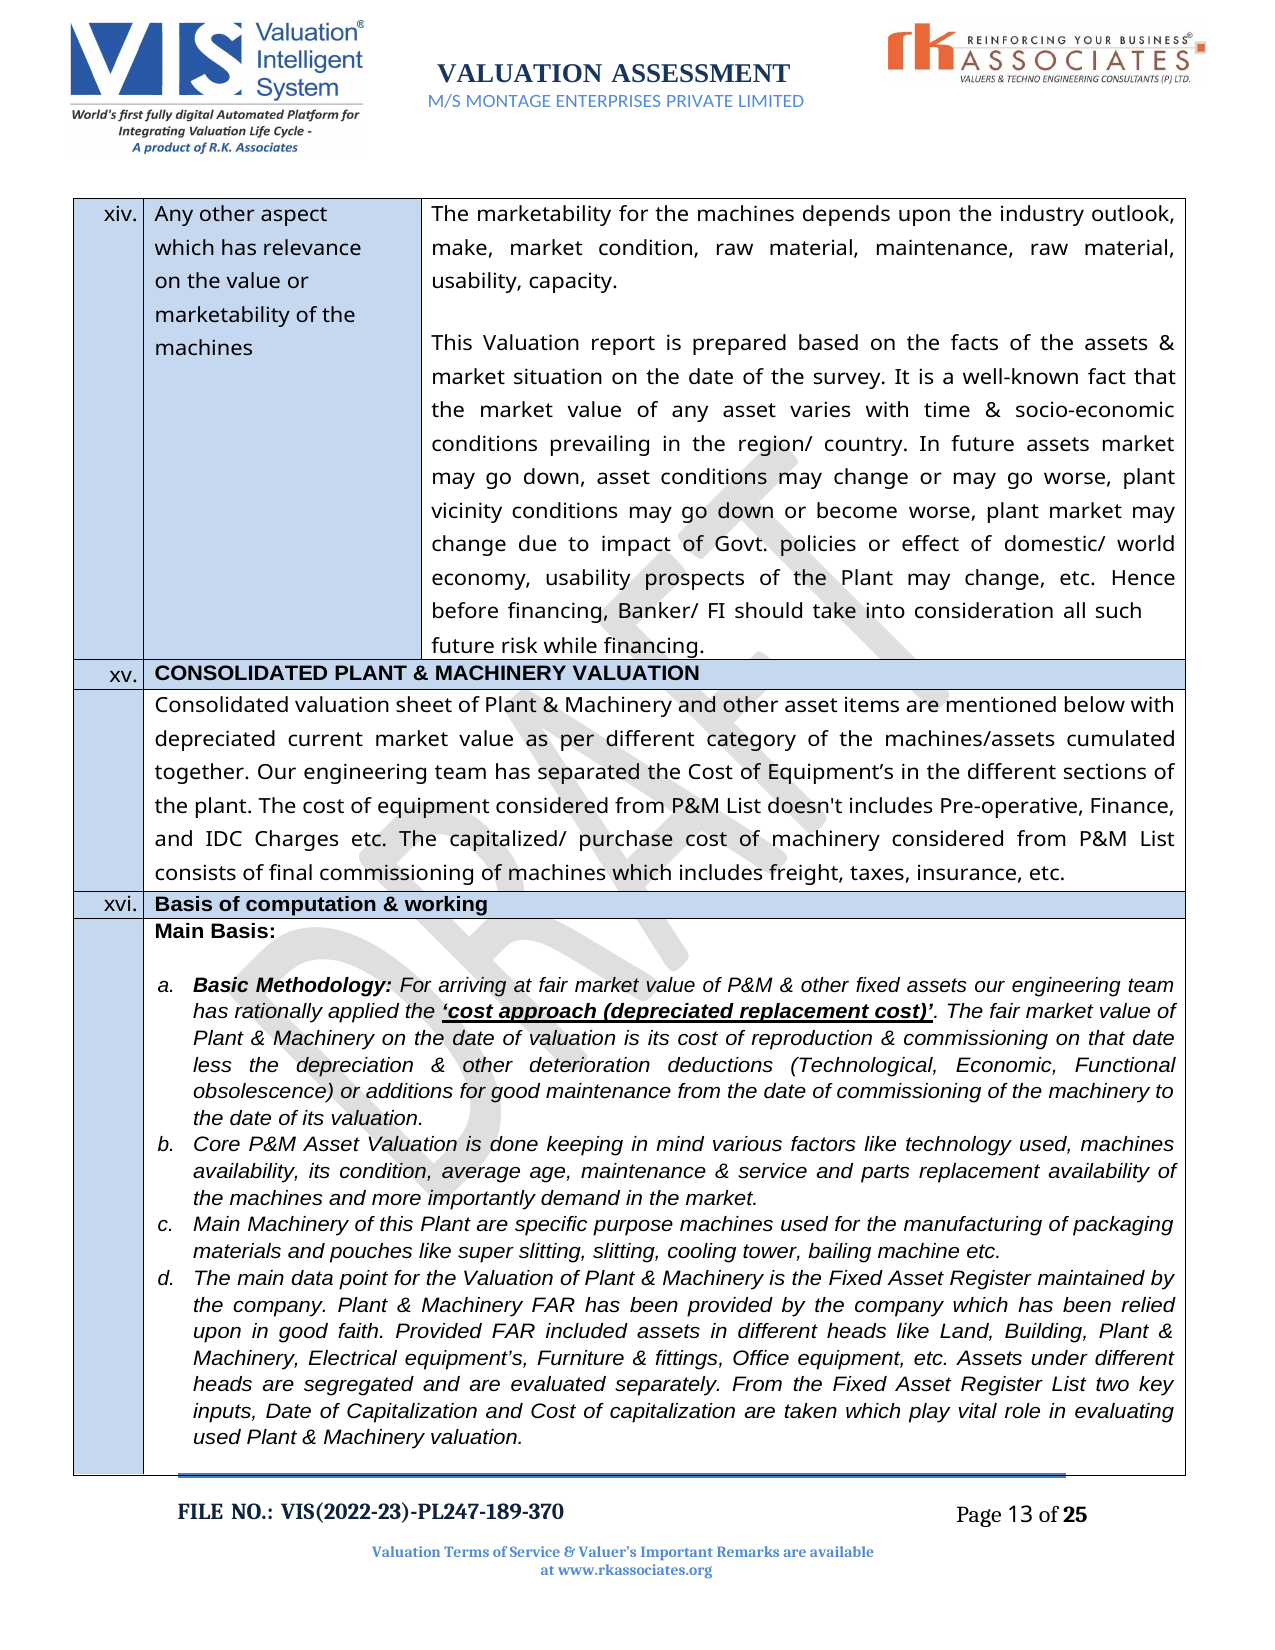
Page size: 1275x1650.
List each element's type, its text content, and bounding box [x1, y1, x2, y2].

picture [888, 23, 1207, 84]
table_cell [74, 690, 143, 891]
table_cell xvi. [74, 892, 143, 918]
table_cell xv. [74, 660, 143, 689]
table_header The marketability for the machines depends upon the industry outlook, make, market condition, raw material, maintenance, raw material, usability, capacity. This Valuation report is prepared based on the facts of the assets & market situation on the date of the survey. It is a well-known fact that the market value of any asset varies with time & socio-economic conditions prevailing in the region/ country. In future assets market may go down, asset conditions may change or may go worse, plant vicinity conditions may go down or become worse, plant market may change due to impact of Govt. policies or effect of domestic/ world economy, usability prospects of the Plant may change, etc. Hence before financing, Banker/ FI should take into consideration all such future risk while financing. [422, 199, 1185, 659]
table_header Any other aspect which has relevance on the value or marketability of the machines [144, 199, 421, 659]
table_header xiv. [74, 199, 143, 659]
table_cell Basis of computation & working [144, 892, 1185, 918]
picture [70, 20, 365, 154]
table_cell [74, 919, 143, 1474]
table_cell Consolidated valuation sheet of Plant & Machinery and other asset items are mentioned below with depreciated current market value as per different category of the machines/assets cumulated together. Our engineering team has separated the Cost of Equipment’s in the different sections of the plant. The cost of equipment considered from P&M List doesn't includes Pre-operative, Finance, and IDC Charges etc. The capitalized/ purchase cost of machinery considered from P&M List consists of final commissioning of machines which includes freight, taxes, insurance, etc. [144, 690, 1185, 891]
table_cell CONSOLIDATED PLANT & MACHINERY VALUATION [144, 660, 1185, 689]
